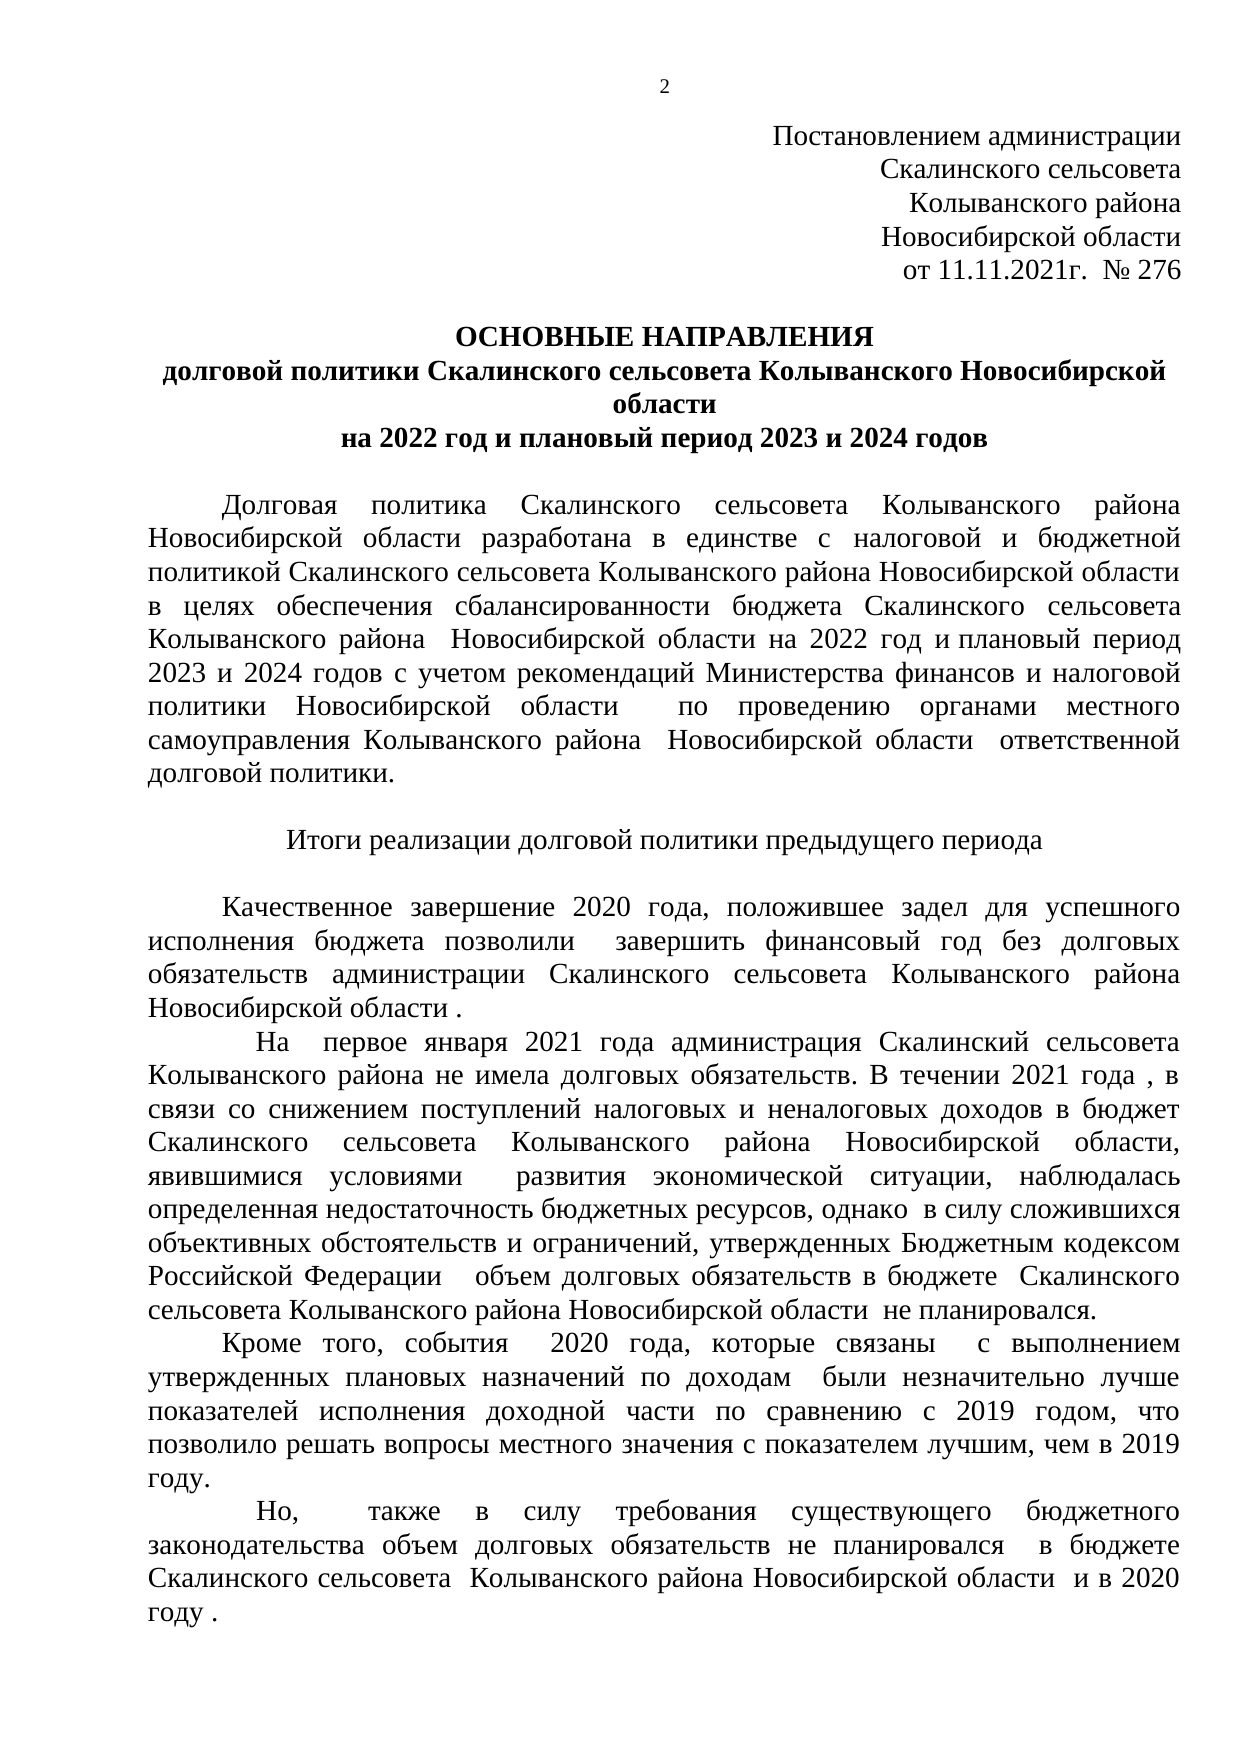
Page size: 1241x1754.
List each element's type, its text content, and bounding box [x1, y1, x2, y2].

text от 11.11.2021г. № 276 [768, 252, 1181, 286]
text Но, также в силу требования существующего бюджетного законодательства объем долговых обязательств не планировался в бюджете Скалинского сельсовета Колыванского района Новосибирской области и в 2020 году . [148, 1493, 1181, 1627]
text На первое января 2021 года администрация Скалинский сельсовета Колыванского района не имела долговых обязательств. В течении 2021 года , в связи со снижением поступлений налоговых и неналоговых доходов в бюджет Скалинского сельсовета Колыванского района Новосибирской области, явившимися условиями развития экономической ситуации, наблюдалась определенная недостаточность бюджетных ресурсов, однако в силу сложившихся объективных обстоятельств и ограничений, утвержденных Бюджетным кодексом Российской Федерации объем долговых обязательств в бюджете Скалинского сельсовета Колыванского района Новосибирской области не планировался. [148, 1024, 1181, 1326]
text Долговая политика Скалинского сельсовета Колыванского района Новосибирской области разработана в единстве с налоговой и бюджетной политикой Скалинского сельсовета Колыванского района Новосибирской области в целях обеспечения сбалансированности бюджета Скалинского сельсовета Колыванского района Новосибирской области на 2022 год и плановый период 2023 и 2024 годов с учетом рекомендаций Министерства финансов и налоговой политики Новосибирской области по проведению органами местного самоуправления Колыванского района Новосибирской области ответственной долговой политики. [148, 487, 1181, 789]
text Итоги реализации долговой политики предыдущего периода [148, 822, 1181, 856]
title долговой политики Скалинского сельсовета Колыванского Новосибирской области [148, 353, 1181, 420]
text Кроме того, события 2020 года, которые связаны с выполнением утвержденных плановых назначений по доходам были незначительно лучше показателей исполнения доходной части по сравнению с 2019 годом, что позволило решать вопросы местного значения с показателем лучшим, чем в 2019 году. [148, 1326, 1181, 1493]
text Новосибирской области [768, 219, 1181, 252]
text Постановлением администрации Скалинского сельсовета Колыванского района [768, 118, 1181, 219]
text Качественное завершение 2020 года, положившее задел для успешного исполнения бюджета позволили завершить финансовый год без долговых обязательств администрации Скалинского сельсовета Колыванского района Новосибирской области . [148, 889, 1181, 1024]
title на 2022 год и плановый период 2023 и 2024 годов [148, 420, 1181, 453]
title ОСНОВНЫЕ НАПРАВЛЕНИЯ [148, 319, 1181, 353]
